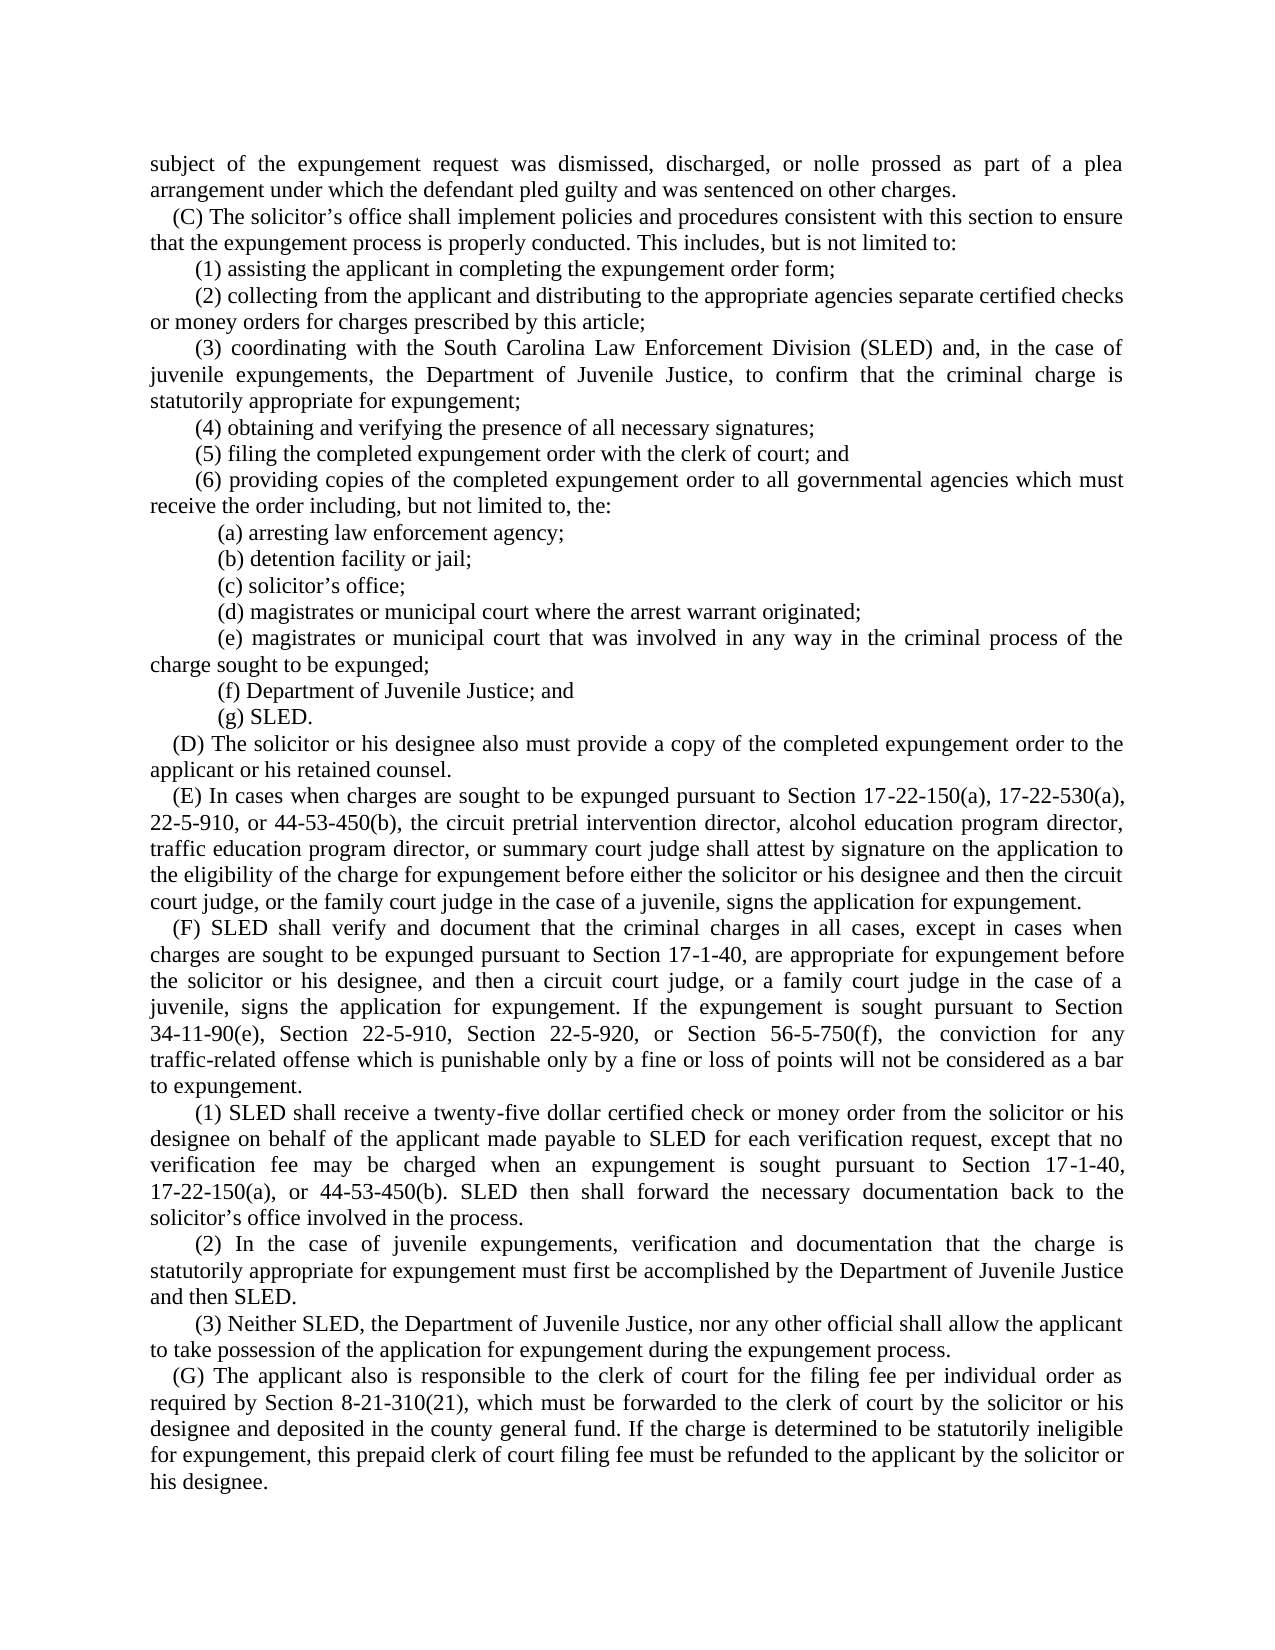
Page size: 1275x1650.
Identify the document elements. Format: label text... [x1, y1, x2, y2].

text (4) obtaining and verifying the presence of all necessary signatures; [150, 413, 1125, 440]
text (3) coordinating with the South Carolina Law Enforcement Division (SLED) and, in the case of juvenile expungements, the Department of Juvenile Justice, to confirm that the criminal charge is statutorily appropriate for expungement; [150, 334, 1125, 413]
text (5) filing the completed expungement order with the clerk of court; and [150, 440, 1125, 466]
text (E) In cases when charges are sought to be expunged pursuant to Section 17-22-150(a), 17-22-530(a), 22-5-910, or 44-53-450(b), the circuit pretrial intervention director, alcohol education program director, traffic education program director, or summary court judge shall attest by signature on the application to the eligibility of the charge for expungement before either the solicitor or his designee and then the circuit court judge, or the family court judge in the case of a juvenile, signs the application for expungement. [150, 782, 1125, 914]
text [150, 150, 1125, 203]
text (C) The solicitor’s office shall implement policies and procedures consistent with this section to ensure that the expungement process is properly conducted. This includes, but is not limited to: [150, 203, 1125, 255]
text (f) Department of Juvenile Justice; and [150, 677, 1125, 703]
text (3) Neither SLED, the Department of Juvenile Justice, nor any other official shall allow the applicant to take possession of the application for expungement during the expungement process. [150, 1309, 1125, 1362]
text (e) magistrates or municipal court that was involved in any way in the criminal process of the charge sought to be expunged; [150, 624, 1125, 677]
text (F) SLED shall verify and document that the criminal charges in all cases, except in cases when charges are sought to be expunged pursuant to Section 17-1-40, are appropriate for expungement before the solicitor or his designee, and then a circuit court judge, or a family court judge in the case of a juvenile, signs the application for expungement. If the expungement is sought pursuant to Section 34-11-90(e), Section 22-5-910, Section 22-5-920, or Section 56-5-750(f), the conviction for any traffic-related offense which is punishable only by a fine or loss of points will not be considered as a bar to expungement. [150, 914, 1125, 1099]
text (c) solicitor’s office; [150, 572, 1125, 598]
text (G) The applicant also is responsible to the clerk of court for the filing fee per individual order as required by Section 8-21-310(21), which must be forwarded to the clerk of court by the solicitor or his designee and deposited in the county general fund. If the charge is determined to be statutorily ineligible for expungement, this prepaid clerk of court filing fee must be refunded to the applicant by the solicitor or his designee. [150, 1362, 1125, 1494]
text (a) arresting law enforcement agency; [150, 519, 1125, 545]
text (D) The solicitor or his designee also must provide a copy of the completed expungement order to the applicant or his retained counsel. [150, 730, 1125, 782]
text (g) SLED. [150, 703, 1125, 730]
text (2) collecting from the applicant and distributing to the appropriate agencies separate certified checks or money orders for charges prescribed by this article; [150, 282, 1125, 334]
text (1) SLED shall receive a twenty-five dollar certified check or money order from the solicitor or his designee on behalf of the applicant made payable to SLED for each verification request, except that no verification fee may be charged when an expungement is sought pursuant to Section 17-1-40, 17-22-150(a), or 44-53-450(b). SLED then shall forward the necessary documentation back to the solicitor’s office involved in the process. [150, 1099, 1125, 1231]
text (2) In the case of juvenile expungements, verification and documentation that the charge is statutorily appropriate for expungement must first be accomplished by the Department of Juvenile Justice and then SLED. [150, 1231, 1125, 1309]
text (6) providing copies of the completed expungement order to all governmental agencies which must receive the order including, but not limited to, the: [150, 466, 1125, 519]
text (b) detention facility or jail; [150, 545, 1125, 572]
text (1) assisting the applicant in completing the expungement order form; [150, 255, 1125, 282]
text (d) magistrates or municipal court where the arrest warrant originated; [150, 598, 1125, 624]
